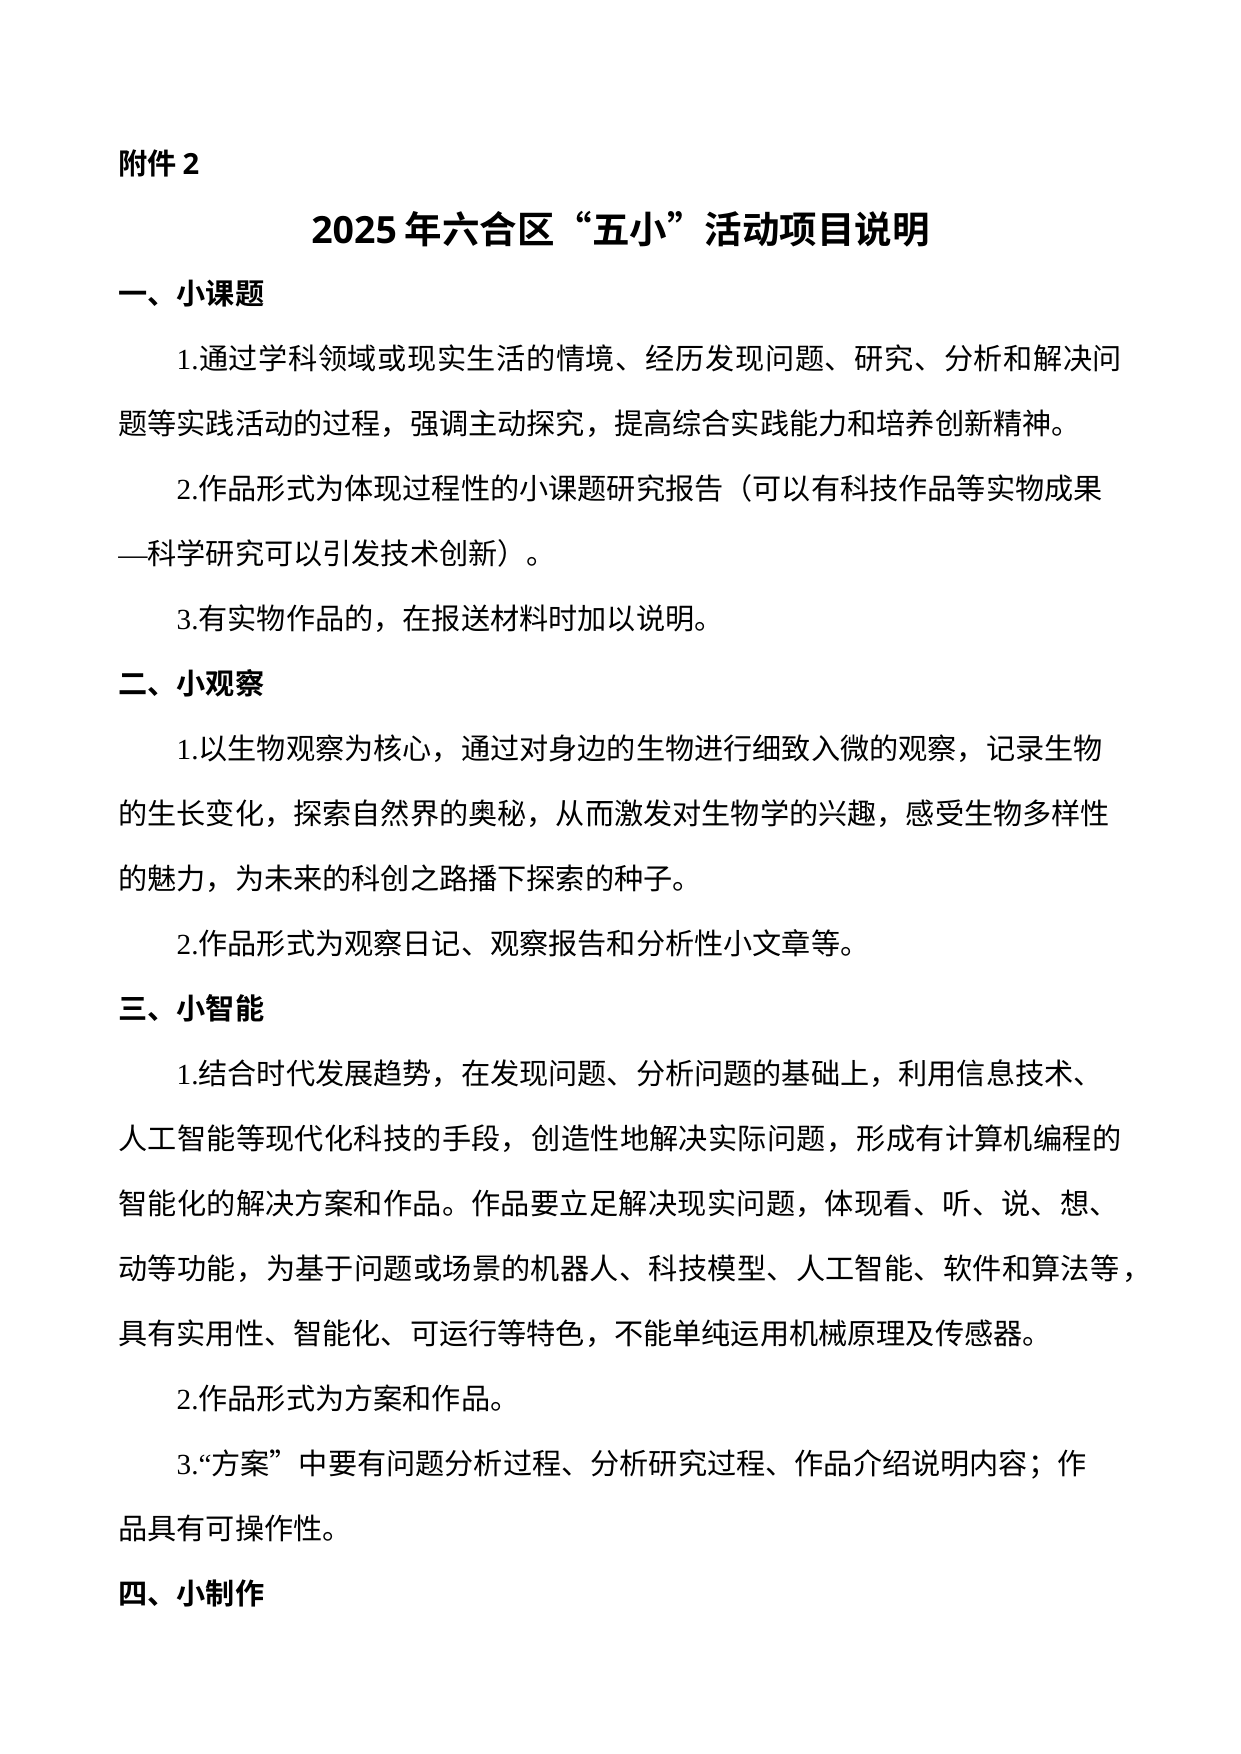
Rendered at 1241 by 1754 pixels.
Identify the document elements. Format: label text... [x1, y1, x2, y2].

text 1.结合时代发展趋势，在发现问题、分析问题的基础上，利用信息技术、 [176, 1039, 1122, 1104]
text 二、小观察 [118, 649, 1122, 714]
text 1.通过学科领域或现实生活的情境、经历发现问题、研究、分析和解决问题等实践活动的过程，强调主动探究，提高综合实践能力和培养创新精神。 [118, 324, 1122, 454]
text 2025年六合区“五小”活动项目说明 [118, 194, 1122, 259]
text 品具有可操作性。 [118, 1494, 1122, 1559]
text 3.“方案”中要有问题分析过程、分析研究过程、作品介绍说明内容；作 [176, 1429, 1122, 1494]
text 附件2 [118, 129, 1122, 194]
text 人工智能等现代化科技的手段，创造性地解决实际问题，形成有计算机编程的智能化的解决方案和作品。作品要立足解决现实问题，体现看、听、说、想、动等功能，为基于问题或场景的机器人、科技模型、人工智能、软件和算法等，具有实用性、智能化、可运行等特色，不能单纯运用机械原理及传感器。 [118, 1104, 1122, 1364]
text 四、小制作 [118, 1559, 1122, 1624]
text 2.作品形式为方案和作品。 [118, 1364, 1122, 1429]
text 三、小智能 [118, 974, 1122, 1039]
text 2.作品形式为体现过程性的小课题研究报告（可以有科技作品等实物成果 [176, 454, 1122, 519]
text 一、小课题 [118, 259, 1122, 324]
text 1.以生物观察为核心，通过对身边的生物进行细致入微的观察，记录生物的生长变化，探索自然界的奥秘，从而激发对生物学的兴趣，感受生物多样性的魅力，为未来的科创之路播下探索的种子。 [118, 714, 1122, 909]
text 3.有实物作品的，在报送材料时加以说明。 [118, 584, 1122, 649]
text 2.作品形式为观察日记、观察报告和分析性小文章等。 [118, 909, 1122, 974]
text —科学研究可以引发技术创新）。 [118, 519, 1122, 584]
